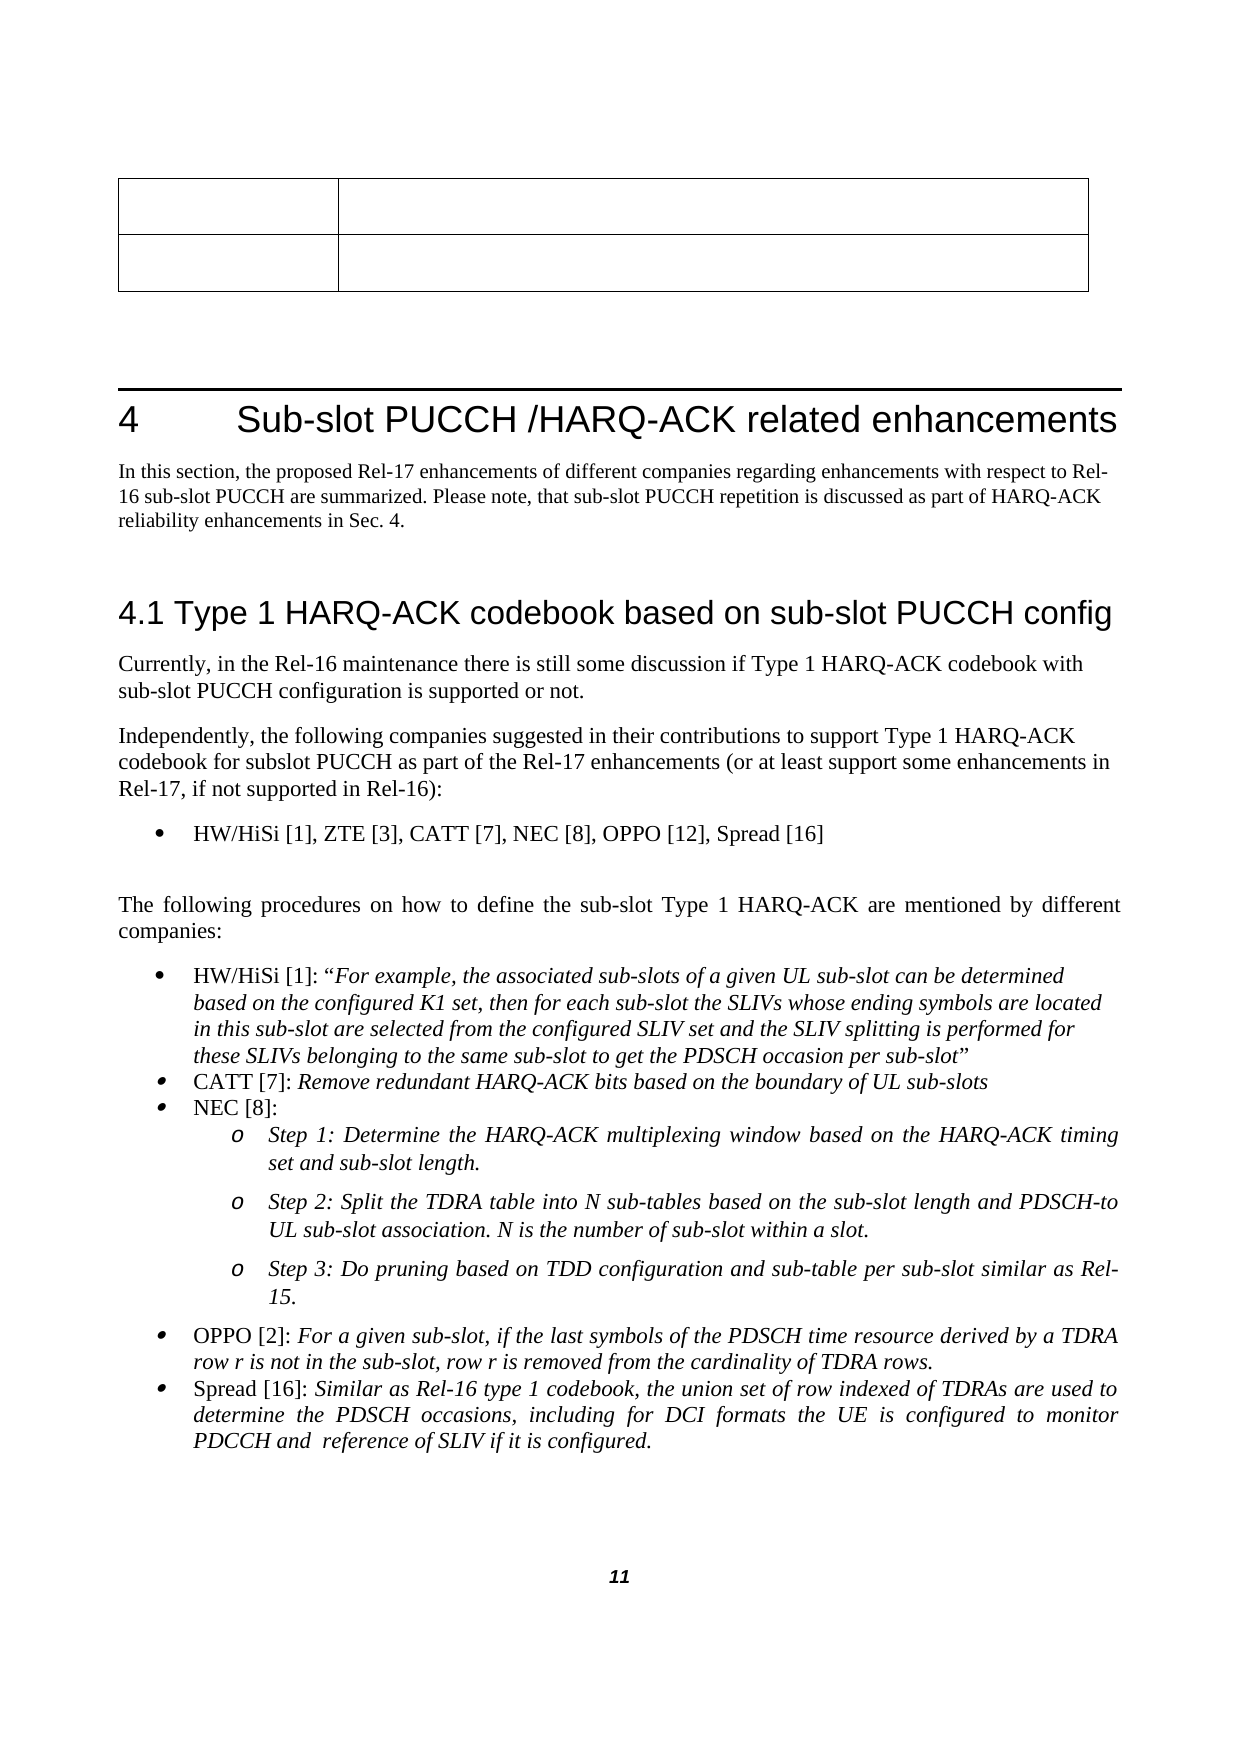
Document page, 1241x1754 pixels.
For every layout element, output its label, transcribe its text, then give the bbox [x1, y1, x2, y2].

table_cell [339, 235, 1088, 291]
list NEC [8]: [156, 1094, 1122, 1121]
list Step 1: Determine the HARQ-ACK multiplexing window based on the HARQ-ACK timing set and sub-slot length. [231, 1121, 1122, 1175]
list OPPO [2]: For a given sub-slot, if the last symbols of the PDSCH time resource derived by a TDRA row r is not in the sub-slot, row r is removed from the cardinality of TDRA rows. [156, 1322, 1122, 1375]
table_cell [339, 179, 1088, 234]
subtitle 4.1 Type 1 HARQ-ACK codebook based on sub-slot PUCCH config [118, 593, 1122, 632]
text The following procedures on how to define the sub-slot Type 1 HARQ-ACK are mentioned by different companies: [118, 865, 1122, 944]
list HW/HiSi [1], ZTE [3], CATT [7], NEC [8], OPPO [12], Spread [16] [156, 820, 1122, 846]
list Step 2: Split the TDRA table into N sub-tables based on the sub-slot length and PDSCH-to UL sub-slot association. N is the number of sub-slot within a slot. [231, 1188, 1122, 1242]
text Currently, in the Rel-16 maintenance there is still some discussion if Type 1 HARQ-ACK codebook with sub-slot PUCCH configuration is supported or not. [118, 650, 1122, 703]
subtitle 4 Sub-slot PUCCH /HARQ-ACK related enhancements [118, 391, 1122, 441]
list CATT [7]: Remove redundant HARQ-ACK bits based on the boundary of UL sub-slots [156, 1068, 1122, 1094]
table_cell [119, 235, 338, 291]
text Independently, the following companies suggested in their contributions to support Type 1 HARQ-ACK codebook for subslot PUCCH as part of the Rel-17 enhancements (or at least support some enhancements in Rel-17, if not supported in Rel-16): [118, 722, 1122, 801]
list HW/HiSi [1]: “For example, the associated sub-slots of a given UL sub-slot can be determined based on the configured K1 set, then for each sub-slot the SLIVs whose ending symbols are located in this sub-slot are selected from the configured SLIV set and the SLIV splitting is performed for these SLIVs belonging to the same sub-slot to get the PDSCH occasion per sub-slot” [156, 963, 1122, 1068]
list Spread [16]: Similar as Rel-16 type 1 codebook, the union set of row indexed of TDRAs are used to determine the PDSCH occasions, including for DCI formats the UE is configured to monitor PDCCH and reference of SLIV if it is configured. [156, 1375, 1122, 1454]
text In this section, the proposed Rel-17 enhancements of different companies regarding enhancements with respect to Rel-16 sub-slot PUCCH are summarized. Please note, that sub-slot PUCCH repetition is discussed as part of HARQ-ACK reliability enhancements in Sec. 4. [118, 459, 1122, 532]
list Step 3: Do pruning based on TDD configuration and sub-table per sub-slot similar as Rel-15. [231, 1255, 1122, 1309]
table_cell [119, 179, 338, 234]
